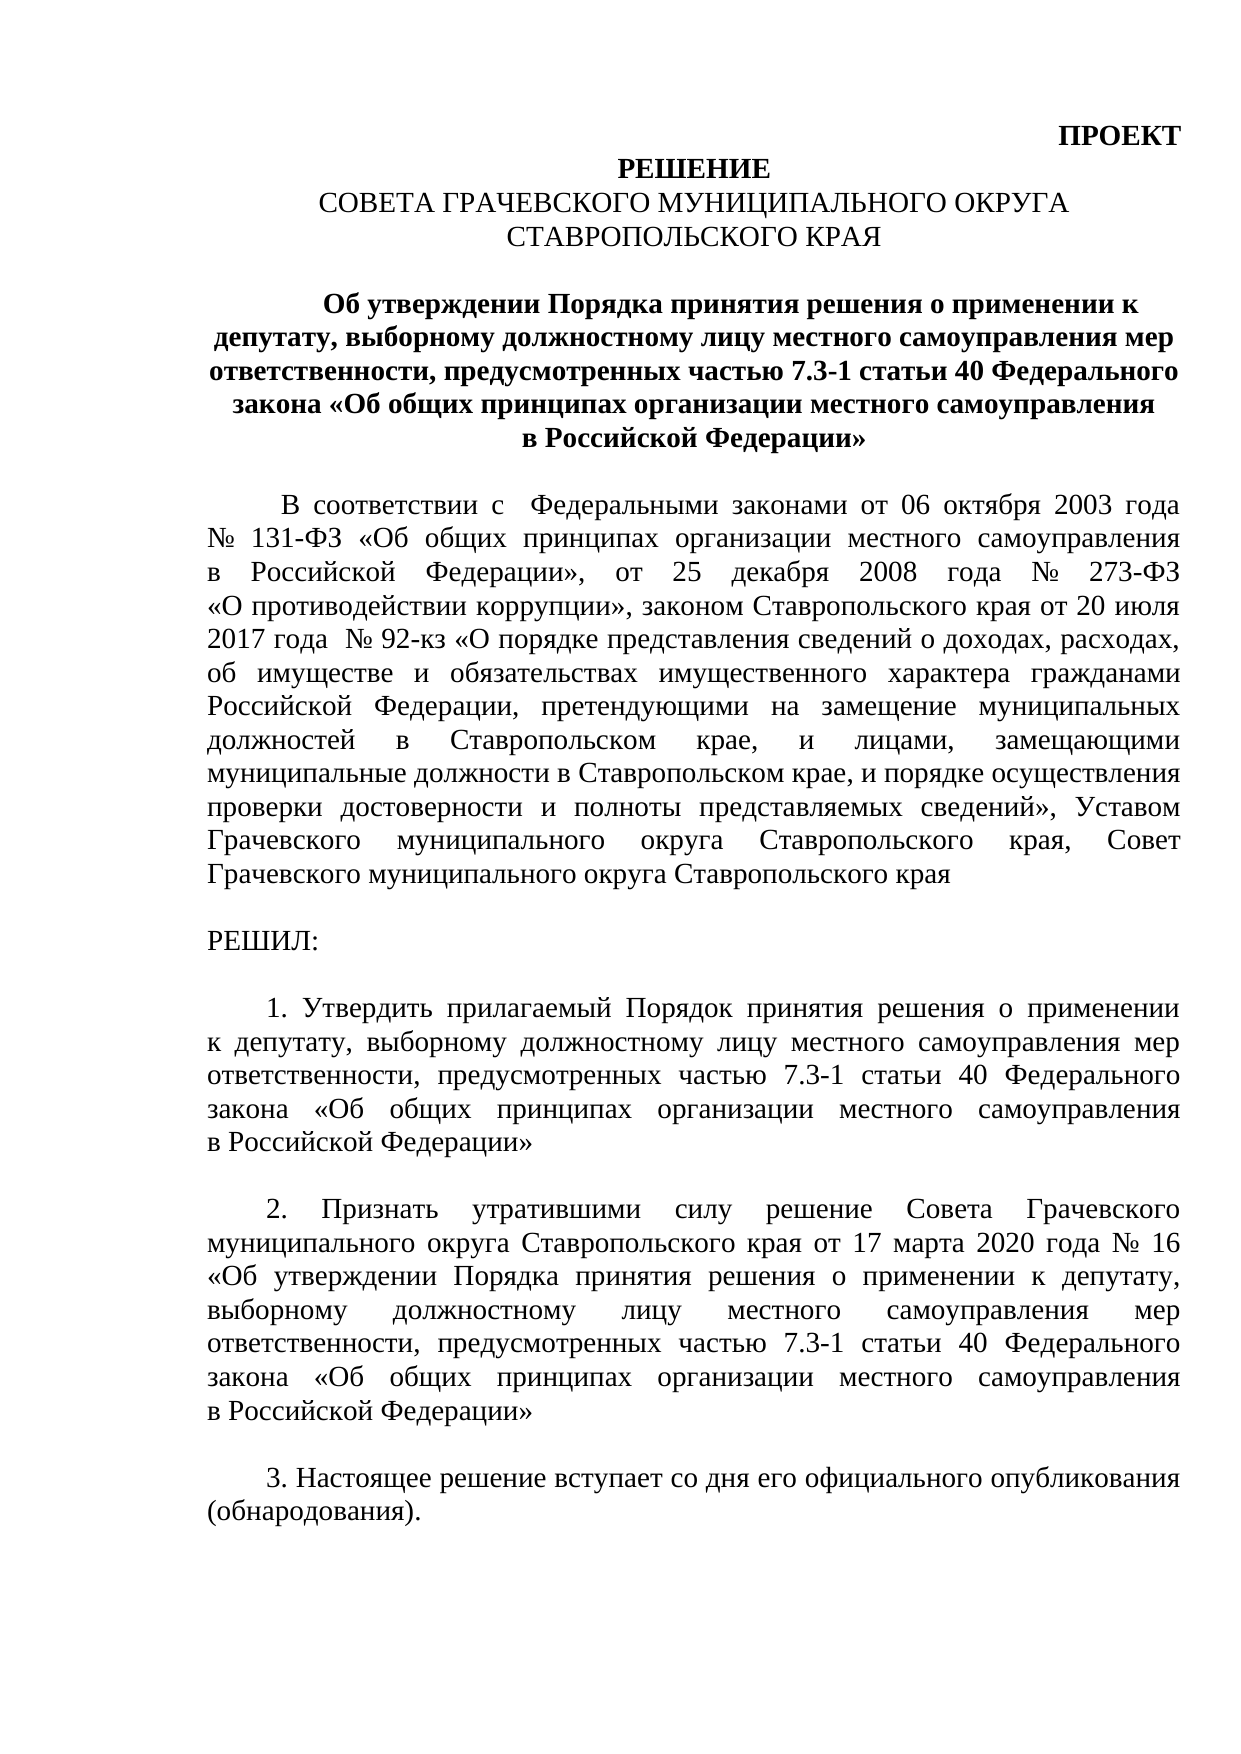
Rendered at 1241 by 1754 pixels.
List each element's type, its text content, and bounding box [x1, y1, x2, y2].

text 3. Настоящее решение вступает со дня его официального опубликования (обнародования). [207, 1460, 1181, 1527]
text СОВЕТА ГРАЧЕВСКОГО МУНИЦИПАЛЬНОГО ОКРУГА СТАВРОПОЛЬСКОГО КРАЯ [207, 185, 1181, 252]
text 2. Признать утратившими силу решение Совета Грачевского муниципального округа Ставропольского края от 17 марта 2020 года № 16 «Об утверждении Порядка принятия решения о применении к депутату, выборному должностному лицу местного самоуправления мер ответственности, предусмотренных частью 7.3-1 статьи 40 Федерального закона «Об общих принципах организации местного самоуправления в Российской Федерации» [207, 1191, 1181, 1426]
text 1. Утвердить прилагаемый Порядок принятия решения о применении к депутату, выборному должностному лицу местного самоуправления мер ответственности, предусмотренных частью 7.3-1 статьи 40 Федерального закона «Об общих принципах организации местного самоуправления в Российской Федерации» [207, 990, 1181, 1158]
text Об утверждении Порядка принятия решения о применении к депутату, выборному должностному лицу местного самоуправления мер ответственности, предусмотренных частью 7.3-1 статьи 40 Федерального закона «Об общих принципах организации местного самоуправления в Российской Федерации» [207, 286, 1181, 453]
text РЕШИЛ: [207, 923, 1181, 957]
text ПРОЕКТ [207, 118, 1181, 152]
text РЕШЕНИЕ [207, 152, 1181, 185]
text В соответствии с Федеральными законами от 06 октября 2003 года № 131-ФЗ «Об общих принципах организации местного самоуправления в Российской Федерации», от 25 декабря 2008 года № 273-ФЗ «О противодействии коррупции», законом Ставропольского края от 20 июля 2017 года № 92-кз «О порядке представления сведений о доходах, расходах, об имуществе и обязательствах имущественного характера гражданами Российской Федерации, претендующими на замещение муниципальных должностей в Ставропольском крае, и лицами, замещающими муниципальные должности в Ставропольском крае, и порядке осуществления проверки достоверности и полноты представляемых сведений», Уставом Грачевского муниципального округа Ставропольского края, Совет Грачевского муниципального округа Ставропольского края [207, 487, 1181, 889]
